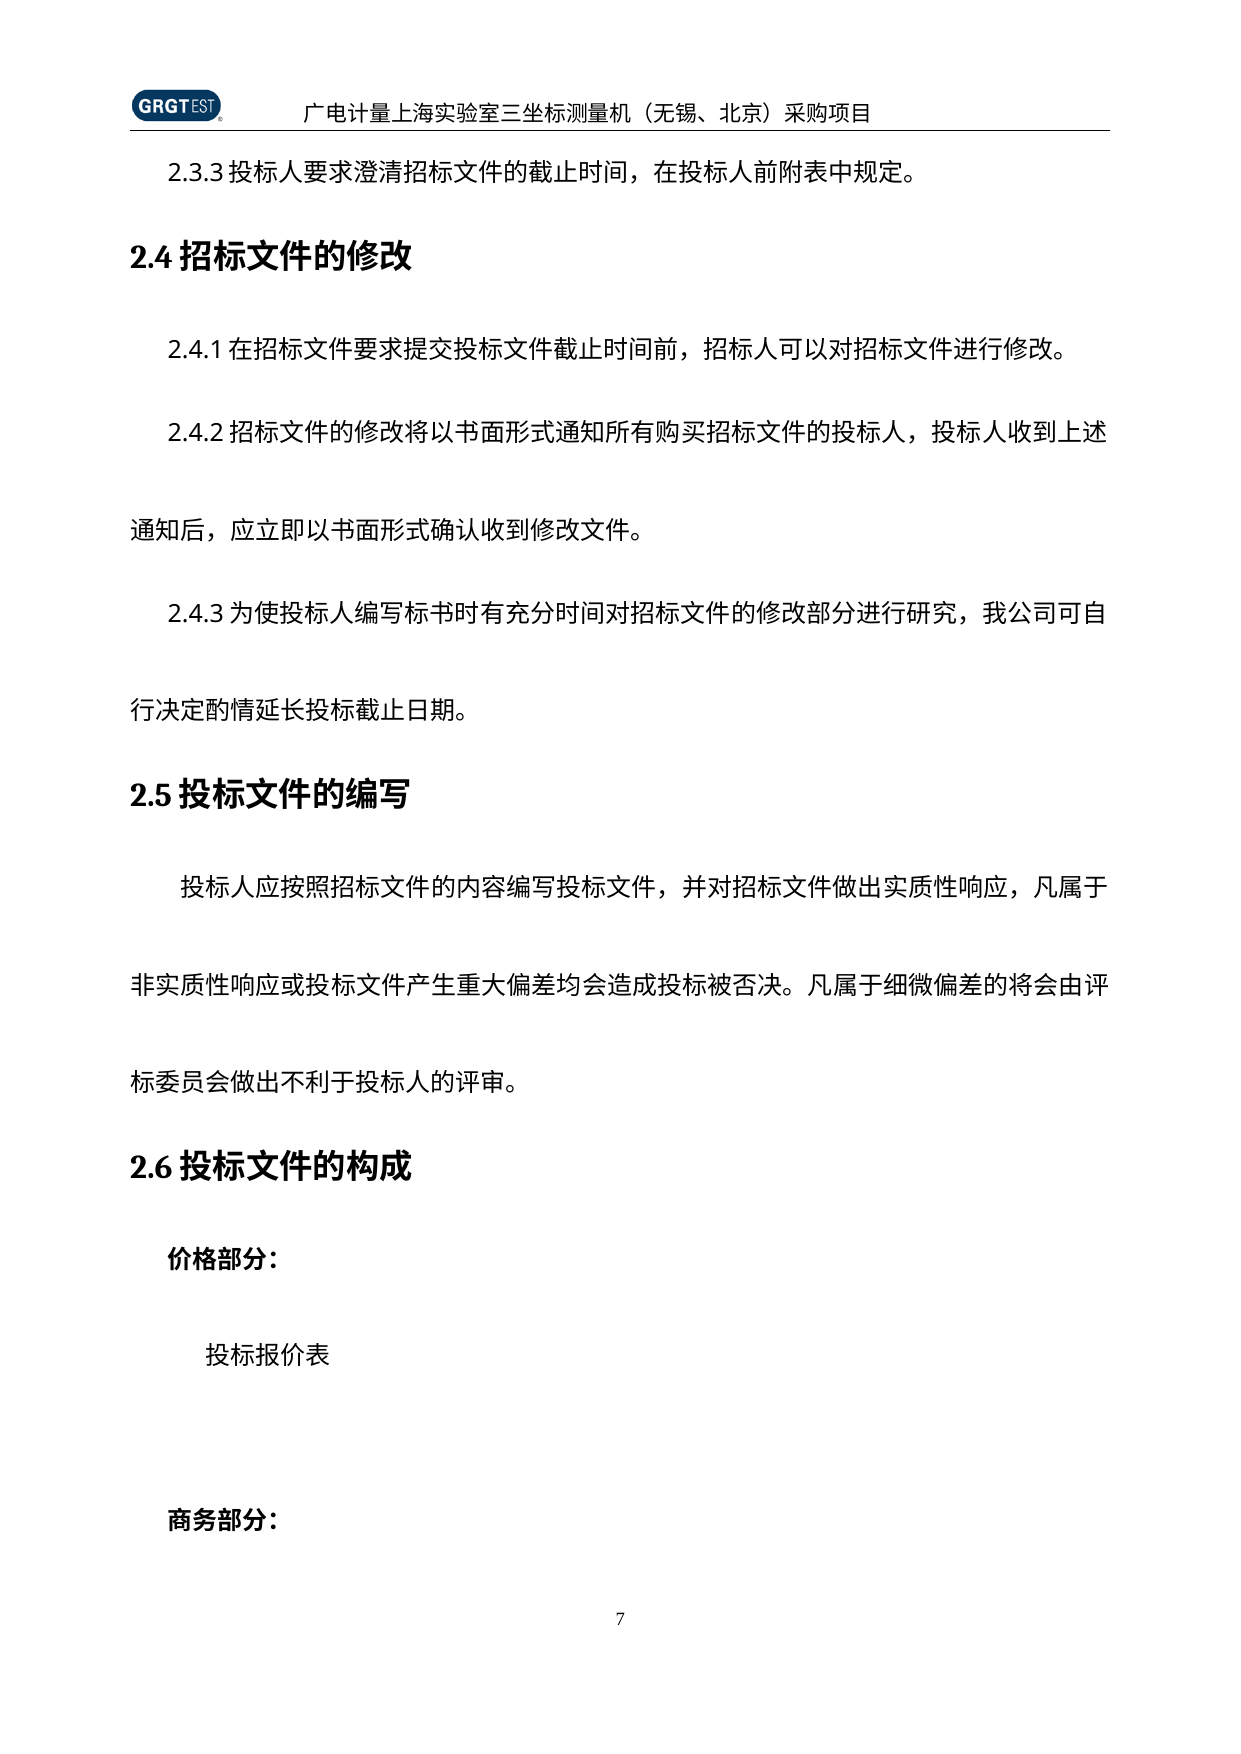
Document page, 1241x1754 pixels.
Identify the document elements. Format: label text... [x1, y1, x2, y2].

subtitle 2.4招标文件的修改 [130, 221, 1110, 286]
subtitle 2.5投标文件的编写 [130, 759, 1110, 824]
text 2.4.2招标文件的修改将以书面形式通知所有购买招标文件的投标人，投标人收到上述通知后，应立即以书面形式确认收到修改文件。 [130, 398, 1110, 561]
text 2.3.3投标人要求澄清招标文件的截止时间，在投标人前附表中规定。 [130, 138, 1110, 203]
picture [129, 88, 224, 122]
subtitle 2.6投标文件的构成 [130, 1132, 1110, 1197]
text 商务部分： [130, 1486, 1110, 1551]
text 投标报价表 [205, 1321, 1110, 1386]
text 投标人应按照招标文件的内容编写投标文件，并对招标文件做出实质性响应，凡属于非实质性响应或投标文件产生重大偏差均会造成投标被否决。凡属于细微偏差的将会由评标委员会做出不利于投标人的评审。 [130, 853, 1110, 1113]
text 价格部分： [130, 1225, 1110, 1290]
text 2.4.3为使投标人编写标书时有充分时间对招标文件的修改部分进行研究，我公司可自行决定酌情延长投标截止日期。 [130, 579, 1110, 741]
text 2.4.1在招标文件要求提交投标文件截止时间前，招标人可以对招标文件进行修改。 [130, 315, 1110, 380]
